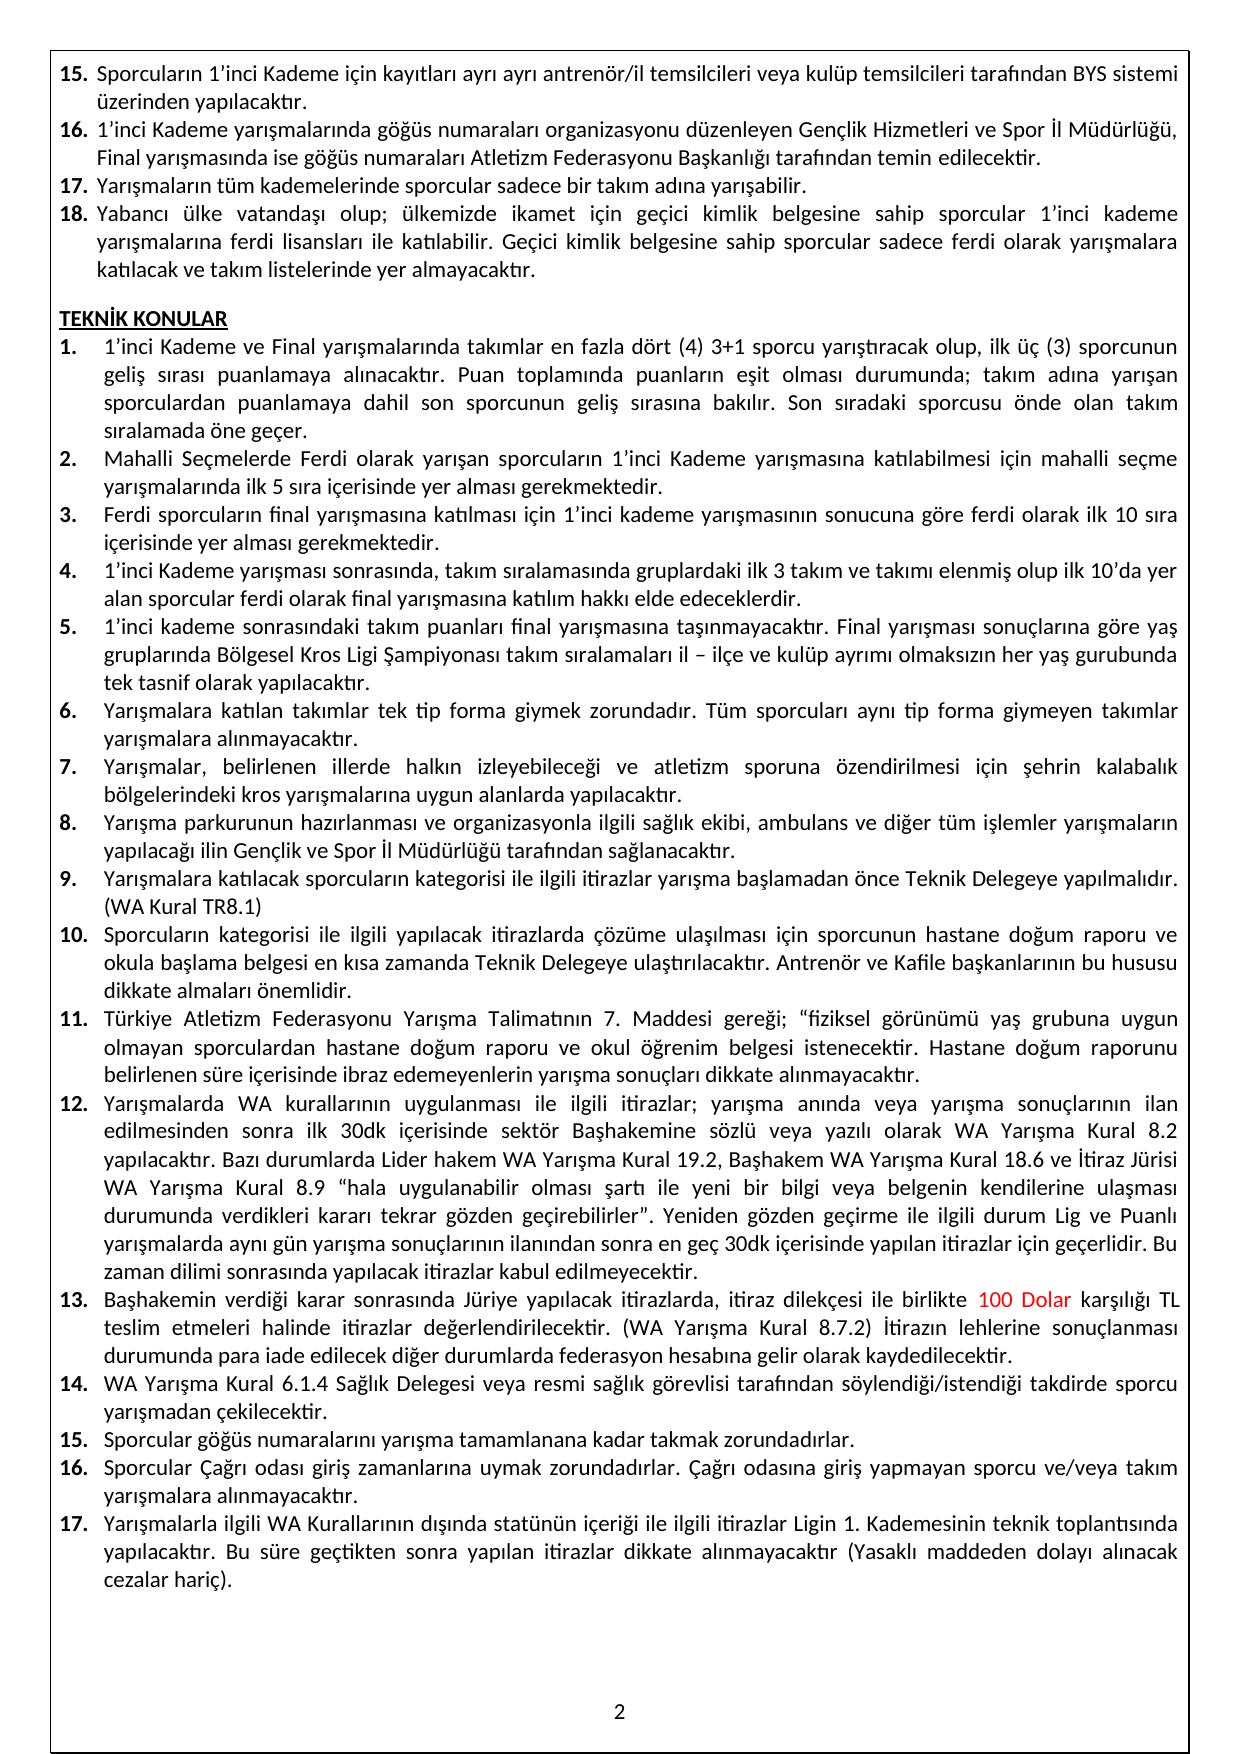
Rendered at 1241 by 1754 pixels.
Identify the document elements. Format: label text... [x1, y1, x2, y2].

list Yarışmaların tüm kademelerinde sporcular sadece bir takım adına yarışabilir. [59, 171, 1180, 199]
list Yabancı ülke vatandaşı olup; ülkemizde ikamet için geçici kimlik belgesine sahip sporcular 1’inci kademe yarışmalarına ferdi lisansları ile katılabilir. Geçici kimlik belgesine sahip sporcular sadece ferdi olarak yarışmalara katılacak ve takım listelerinde yer almayacaktır. [59, 199, 1180, 283]
list Yarışmalarla ilgili WA Kurallarının dışında statünün içeriği ile ilgili itirazlar Ligin 1. Kademesinin teknik toplantısında yapılacaktır. Bu süre geçtikten sonra yapılan itirazlar dikkate alınmayacaktır (Yasaklı maddeden dolayı alınacak cezalar hariç). [59, 1509, 1180, 1593]
list Yarışmalara katılacak sporcuların kategorisi ile ilgili itirazlar yarışma başlamadan önce Teknik Delegeye yapılmalıdır. (WA Kural TR8.1) [59, 864, 1180, 921]
list Ferdi sporcuların final yarışmasına katılması için 1’inci kademe yarışmasının sonucuna göre ferdi olarak ilk 10 sıra içerisinde yer alması gerekmektedir. [59, 500, 1180, 556]
list 1’inci kademe sonrasındaki takım puanları final yarışmasına taşınmayacaktır. Final yarışması sonuçlarına göre yaş gruplarında Bölgesel Kros Ligi Şampiyonası takım sıralamaları il – ilçe ve kulüp ayrımı olmaksızın her yaş gurubunda tek tasnif olarak yapılacaktır. [59, 612, 1180, 696]
list 1’inci Kademe yarışması sonrasında, takım sıralamasında gruplardaki ilk 3 takım ve takımı elenmiş olup ilk 10’da yer alan sporcular ferdi olarak final yarışmasına katılım hakkı elde edeceklerdir. [59, 556, 1180, 612]
list Yarışmalara katılan takımlar tek tip forma giymek zorundadır. Tüm sporcuları aynı tip forma giymeyen takımlar yarışmalara alınmayacaktır. [59, 696, 1180, 752]
text TEKNİK KONULAR [59, 304, 1180, 332]
list Türkiye Atletizm Federasyonu Yarışma Talimatının 7. Maddesi gereği; “fiziksel görünümü yaş grubuna uygun olmayan sporculardan hastane doğum raporu ve okul öğrenim belgesi istenecektir. Hastane doğum raporunu belirlenen süre içerisinde ibraz edemeyenlerin yarışma sonuçları dikkate alınmayacaktır. [59, 1004, 1180, 1089]
list Sporcular göğüs numaralarını yarışma tamamlanana kadar takmak zorundadırlar. [59, 1425, 1180, 1453]
list Sporcuların kategorisi ile ilgili yapılacak itirazlarda çözüme ulaşılması için sporcunun hastane doğum raporu ve okula başlama belgesi en kısa zamanda Teknik Delegeye ulaştırılacaktır. Antrenör ve Kafile başkanlarının bu hususu dikkate almaları önemlidir. [59, 921, 1180, 1004]
list Mahalli Seçmelerde Ferdi olarak yarışan sporcuların 1’inci Kademe yarışmasına katılabilmesi için mahalli seçme yarışmalarında ilk 5 sıra içerisinde yer alması gerekmektedir. [59, 444, 1180, 500]
list Sporcuların 1’inci Kademe için kayıtları ayrı ayrı antrenör/il temsilcileri veya kulüp temsilcileri tarafından BYS sistemi üzerinden yapılacaktır. [59, 59, 1180, 115]
list 1’inci Kademe ve Final yarışmalarında takımlar en fazla dört (4) 3+1 sporcu yarıştıracak olup, ilk üç (3) sporcunun geliş sırası puanlamaya alınacaktır. Puan toplamında puanların eşit olması durumunda; takım adına yarışan sporculardan puanlamaya dahil son sporcunun geliş sırasına bakılır. Son sıradaki sporcusu önde olan takım sıralamada öne geçer. [59, 332, 1180, 444]
list Yarışmalarda WA kurallarının uygulanması ile ilgili itirazlar; yarışma anında veya yarışma sonuçlarının ilan edilmesinden sonra ilk 30dk içerisinde sektör Başhakemine sözlü veya yazılı olarak WA Yarışma Kural 8.2 yapılacaktır. Bazı durumlarda Lider hakem WA Yarışma Kural 19.2, Başhakem WA Yarışma Kural 18.6 ve İtiraz Jürisi WA Yarışma Kural 8.9 “hala uygulanabilir olması şartı ile yeni bir bilgi veya belgenin kendilerine ulaşması durumunda verdikleri kararı tekrar gözden geçirebilirler”. Yeniden gözden geçirme ile ilgili durum Lig ve Puanlı yarışmalarda aynı gün yarışma sonuçlarının ilanından sonra en geç 30dk içerisinde yapılan itirazlar için geçerlidir. Bu zaman dilimi sonrasında yapılacak itirazlar kabul edilmeyecektir. [59, 1089, 1180, 1285]
list Başhakemin verdiği karar sonrasında Jüriye yapılacak itirazlarda, itiraz dilekçesi ile birlikte 100 Dolar karşılığı TL teslim etmeleri halinde itirazlar değerlendirilecektir. (WA Yarışma Kural 8.7.2) İtirazın lehlerine sonuçlanması durumunda para iade edilecek diğer durumlarda federasyon hesabına gelir olarak kaydedilecektir. [59, 1285, 1180, 1369]
list Yarışmalar, belirlenen illerde halkın izleyebileceği ve atletizm sporuna özendirilmesi için şehrin kalabalık bölgelerindeki kros yarışmalarına uygun alanlarda yapılacaktır. [59, 752, 1180, 808]
list 1’inci Kademe yarışmalarında göğüs numaraları organizasyonu düzenleyen Gençlik Hizmetleri ve Spor İl Müdürlüğü, Final yarışmasında ise göğüs numaraları Atletizm Federasyonu Başkanlığı tarafından temin edilecektir. [59, 115, 1180, 171]
list Yarışma parkurunun hazırlanması ve organizasyonla ilgili sağlık ekibi, ambulans ve diğer tüm işlemler yarışmaların yapılacağı ilin Gençlik ve Spor İl Müdürlüğü tarafından sağlanacaktır. [59, 808, 1180, 864]
list WA Yarışma Kural 6.1.4 Sağlık Delegesi veya resmi sağlık görevlisi tarafından söylendiği/istendiği takdirde sporcu yarışmadan çekilecektir. [59, 1369, 1180, 1425]
list Sporcular Çağrı odası giriş zamanlarına uymak zorundadırlar. Çağrı odasına giriş yapmayan sporcu ve/veya takım yarışmalara alınmayacaktır. [59, 1453, 1180, 1509]
